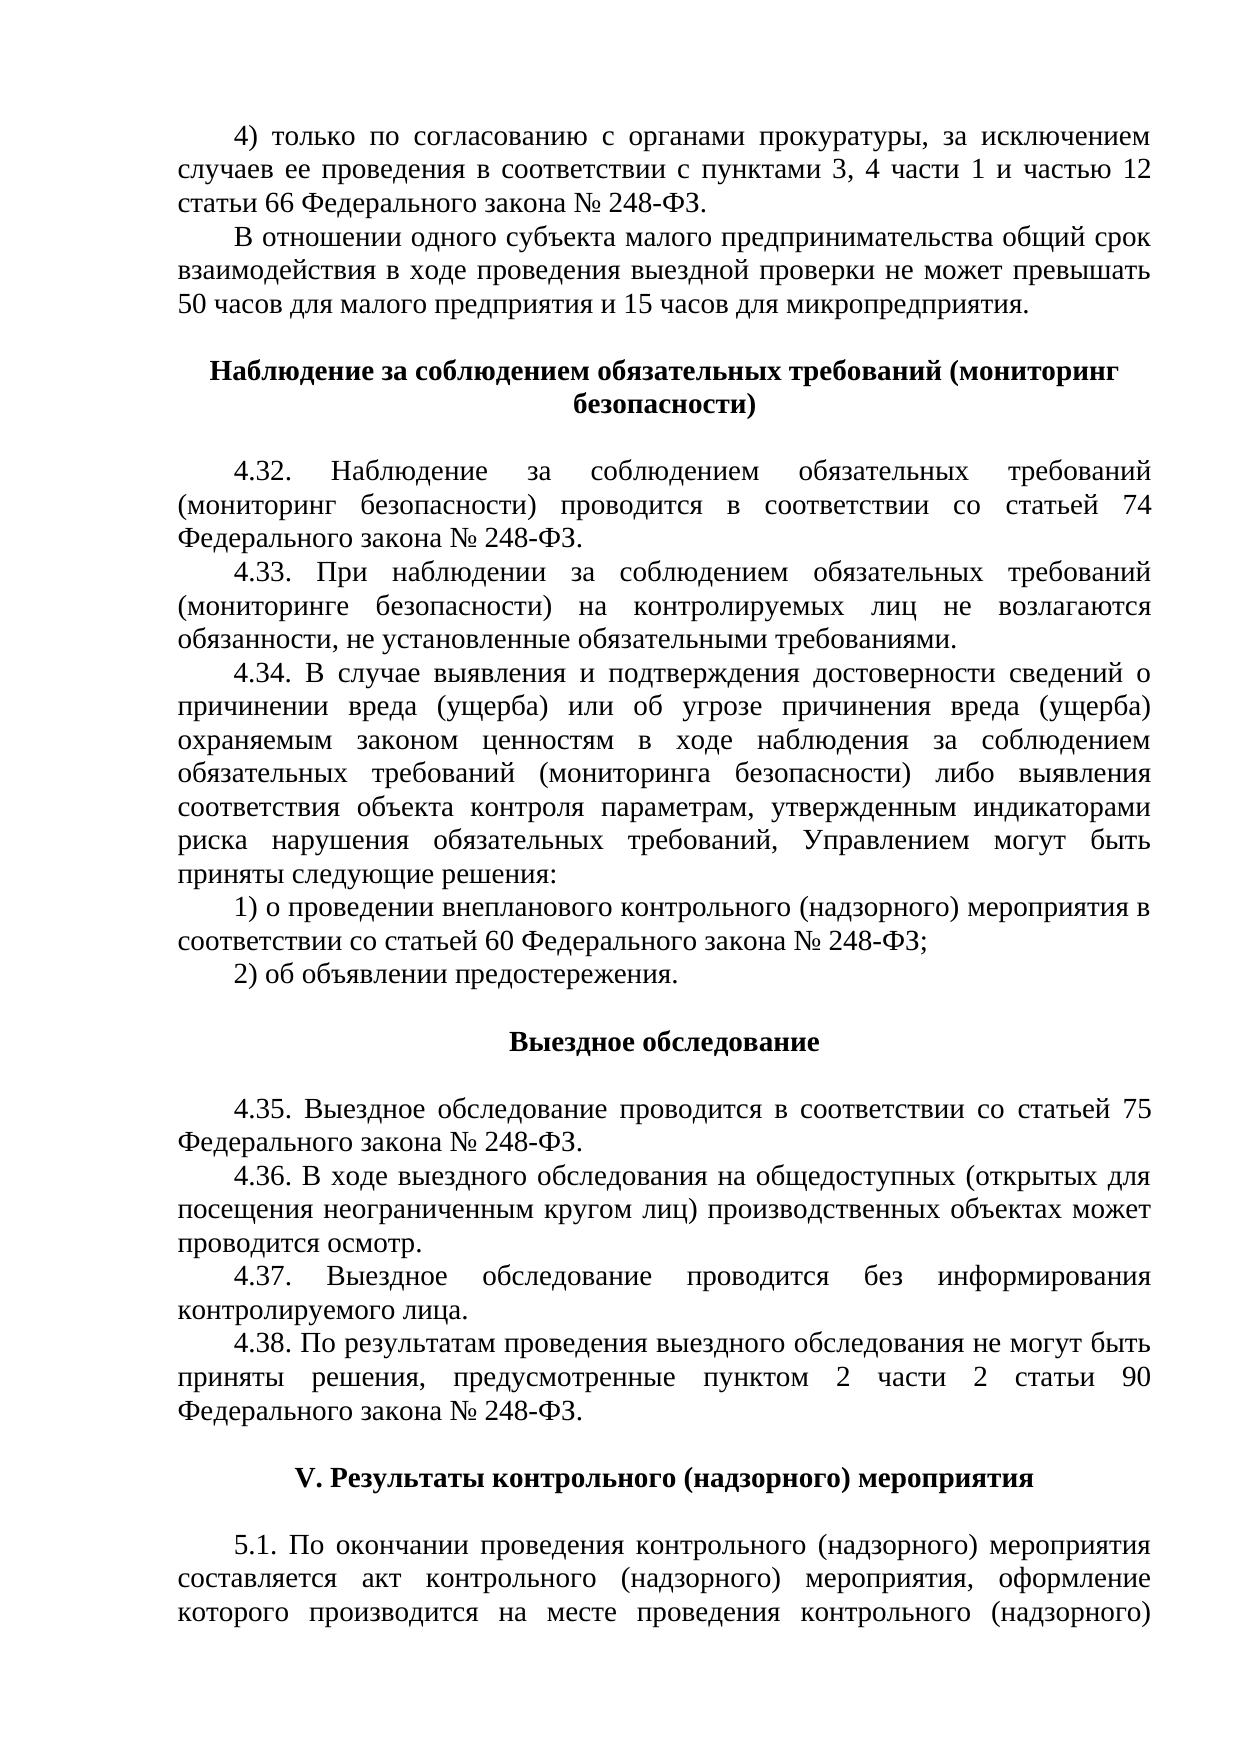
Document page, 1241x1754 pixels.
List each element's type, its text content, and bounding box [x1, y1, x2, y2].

text 1) о проведении внепланового контрольного (надзорного) мероприятия в соответствии со статьей 60 Федерального закона № 248-ФЗ; [177, 889, 1152, 957]
text 4) только по согласованию с органами прокуратуры, за исключением случаев ее проведения в соответствии с пунктами 3, 4 части 1 и частью 12 статьи 66 Федерального закона № 248-ФЗ. [177, 118, 1152, 219]
text 4.32. Наблюдение за соблюдением обязательных требований (мониторинг безопасности) проводится в соответствии со статьей 74 Федерального закона № 248-ФЗ. [177, 453, 1152, 554]
text 4.37. Выездное обследование проводится без информирования контролируемого лица. [177, 1258, 1152, 1326]
text 4.38. По результатам проведения выездного обследования не могут быть приняты решения, предусмотренные пунктом 2 части 2 статьи 90 Федерального закона № 248-ФЗ. [177, 1326, 1152, 1426]
text 4.36. В ходе выездного обследования на общедоступных (открытых для посещения неограниченным кругом лиц) производственных объектах может проводится осмотр. [177, 1158, 1152, 1258]
text 4.34. В случае выявления и подтверждения достоверности сведений о причинении вреда (ущерба) или об угрозе причинения вреда (ущерба) охраняемым законом ценностям в ходе наблюдения за соблюдением обязательных требований (мониторинга безопасности) либо выявления соответствия объекта контроля параметрам, утвержденным индикаторами риска нарушения обязательных требований, Управлением могут быть приняты следующие решения: [177, 655, 1152, 889]
text 4.35. Выездное обследование проводится в соответствии со статьей 75 Федерального закона № 248-ФЗ. [177, 1091, 1152, 1158]
title Наблюдение за соблюдением обязательных требований (мониторинг безопасности) [177, 353, 1152, 420]
title V. Результаты контрольного (надзорного) мероприятия [177, 1460, 1152, 1493]
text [177, 1527, 1152, 1627]
title Выездное обследование [177, 1024, 1152, 1057]
text 4.33. При наблюдении за соблюдением обязательных требований (мониторинге безопасности) на контролируемых лиц не возлагаются обязанности, не установленные обязательными требованиями. [177, 554, 1152, 655]
text 2) об объявлении предостережения. [177, 957, 1152, 990]
text В отношении одного субъекта малого предпринимательства общий срок взаимодействия в ходе проведения выездной проверки не может превышать 50 часов для малого предприятия и 15 часов для микропредприятия. [177, 219, 1152, 319]
